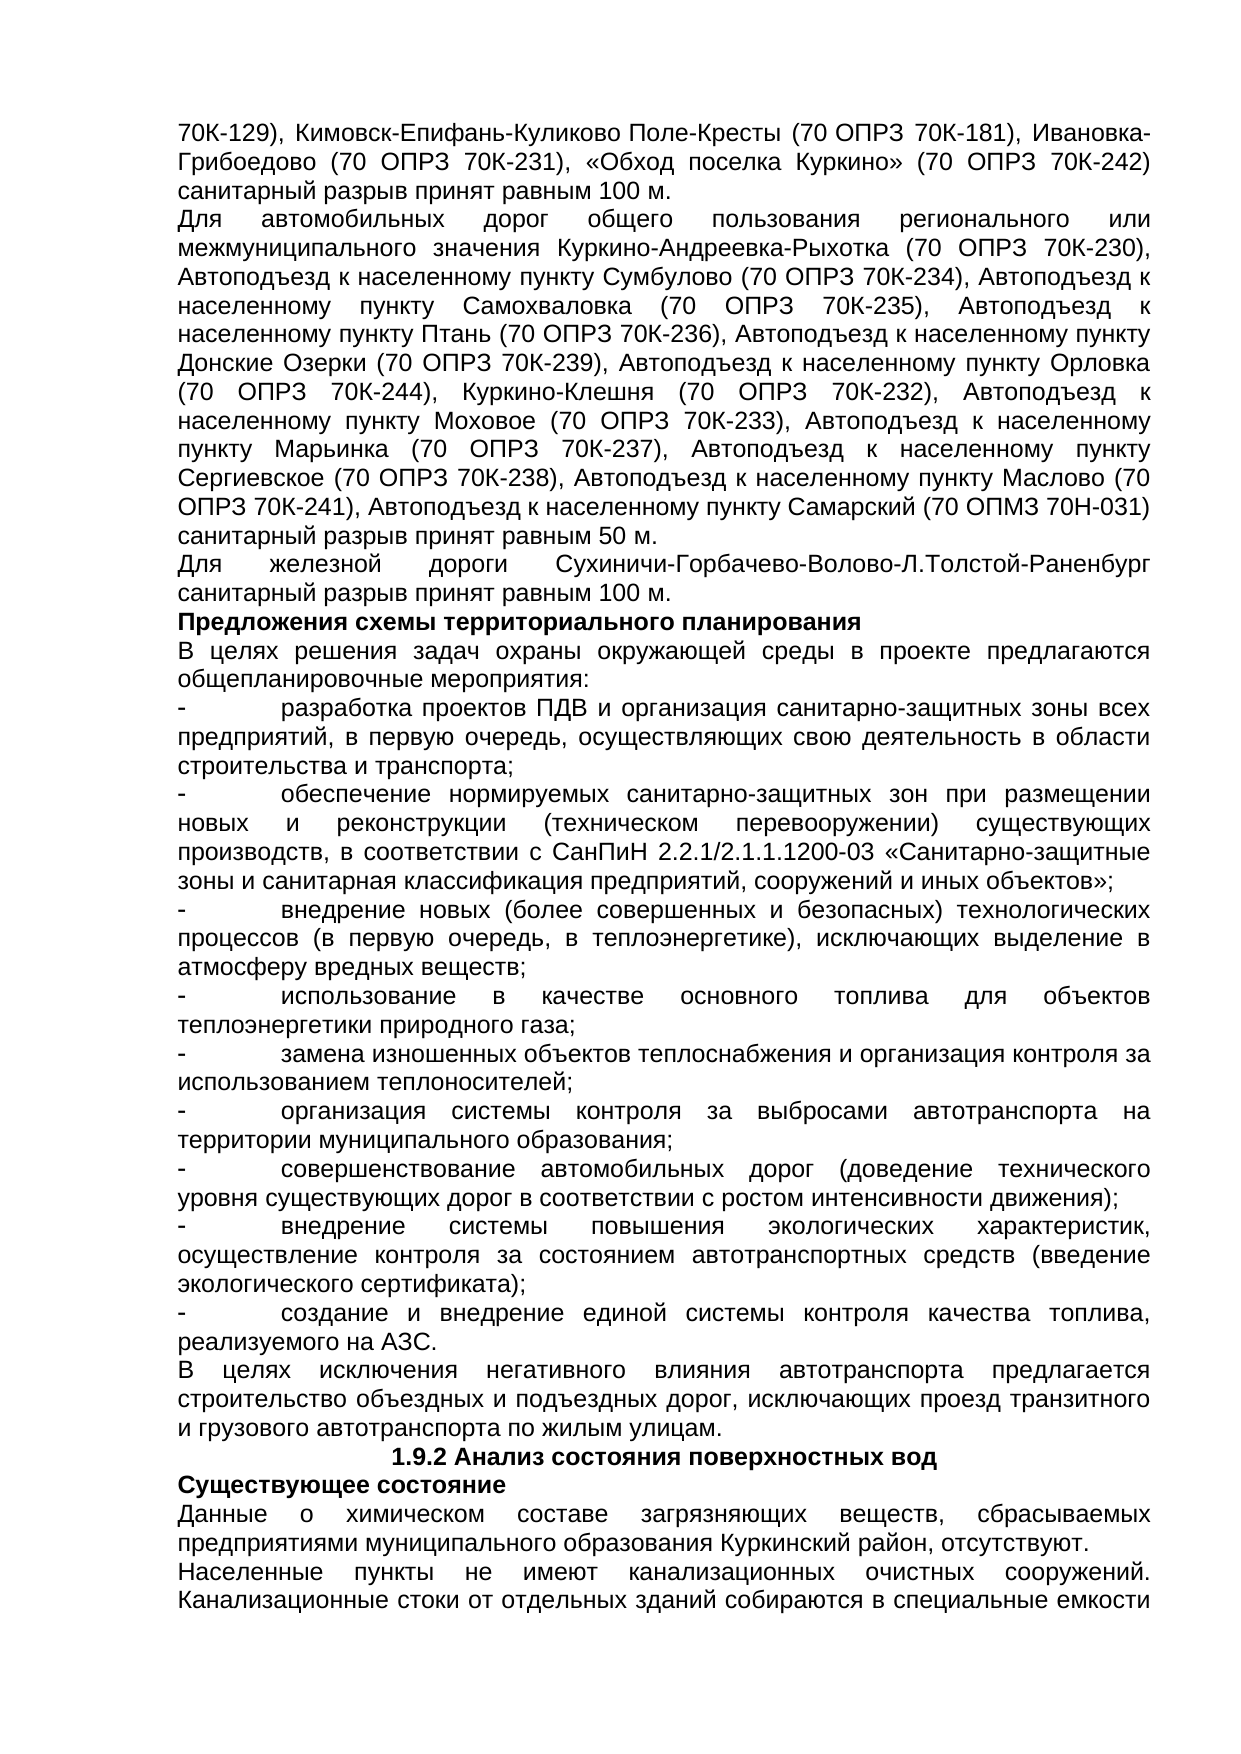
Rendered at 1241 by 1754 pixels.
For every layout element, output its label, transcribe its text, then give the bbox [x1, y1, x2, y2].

text Для железной дороги Сухиничи-Горбачево-Волово-Л.Толстой-Раненбург санитарный разрыв принят равным 100 м. [177, 549, 1152, 607]
text использование в качестве основного топлива для объектов теплоэнергетики природного газа; [177, 981, 1152, 1038]
text замена изношенных объектов теплоснабжения и организация контроля за использованием теплоносителей; [177, 1038, 1152, 1096]
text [177, 1557, 1152, 1614]
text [177, 118, 1152, 204]
text разработка проектов ПДВ и организация санитарно-защитных зоны всех предприятий, в первую очередь, осуществляющих свою деятельность в области строительства и транспорта; [177, 693, 1152, 779]
text совершенствование автомобильных дорог (доведение технического уровня существующих дорог в соответствии с ростом интенсивности движения); [177, 1154, 1152, 1211]
text В целях исключения негативного влияния автотранспорта предлагается строительство объездных и подъездных дорог, исключающих проезд транзитного и грузового автотранспорта по жилым улицам. [177, 1355, 1152, 1442]
text 1.9.2 Анализ состояния поверхностных вод [177, 1442, 1152, 1470]
text Предложения схемы территориального планирования [177, 607, 1152, 636]
text В целях решения задач охраны окружающей среды в проекте предлагаются общепланировочные мероприятия: [177, 636, 1152, 693]
text Данные о химическом составе загрязняющих веществ, сбрасываемых предприятиями муниципального образования Куркинский район, отсутствуют. [177, 1499, 1152, 1557]
text обеспечение нормируемых санитарно-защитных зон при размещении новых и реконструкции (техническом перевооружении) существующих производств, в соответствии с СанПиН 2.2.1/2.1.1.1200-03 «Санитарно-защитные зоны и санитарная классификация предприятий, сооружений и иных объектов»; [177, 779, 1152, 894]
text Существующее состояние [177, 1470, 1152, 1499]
text внедрение новых (более совершенных и безопасных) технологических процессов (в первую очередь, в теплоэнергетике), исключающих выделение в атмосферу вредных веществ; [177, 894, 1152, 981]
text Для автомобильных дорог общего пользования регионального или межмуниципального значения Куркино-Андреевка-Рыхотка (70 ОПРЗ 70К-230), Автоподъезд к населенному пункту Сумбулово (70 ОПРЗ 70К-234), Автоподъезд к населенному пункту Самохваловка (70 ОПРЗ 70К-235), Автоподъезд к населенному пункту Птань (70 ОПРЗ 70К-236), Автоподъезд к населенному пункту Донские Озерки (70 ОПРЗ 70К-239), Автоподъезд к населенному пункту Орловка (70 ОПРЗ 70К-244), Куркино-Клешня (70 ОПРЗ 70К-232), Автоподъезд к населенному пункту Моховое (70 ОПРЗ 70К-233), Автоподъезд к населенному пункту Марьинка (70 ОПРЗ 70К-237), Автоподъезд к населенному пункту Сергиевское (70 ОПРЗ 70К-238), Автоподъезд к населенному пункту Маслово (70 ОПРЗ 70К-241), Автоподъезд к населенному пункту Самарский (70 ОПМЗ 70Н-031) санитарный разрыв принят равным 50 м. [177, 204, 1152, 549]
text создание и внедрение единой системы контроля качества топлива, реализуемого на АЗС. [177, 1298, 1152, 1355]
text внедрение системы повышения экологических характеристик, осуществление контроля за состоянием автотранспортных средств (введение экологического сертификата); [177, 1211, 1152, 1298]
text организация системы контроля за выбросами автотранспорта на территории муниципального образования; [177, 1096, 1152, 1154]
